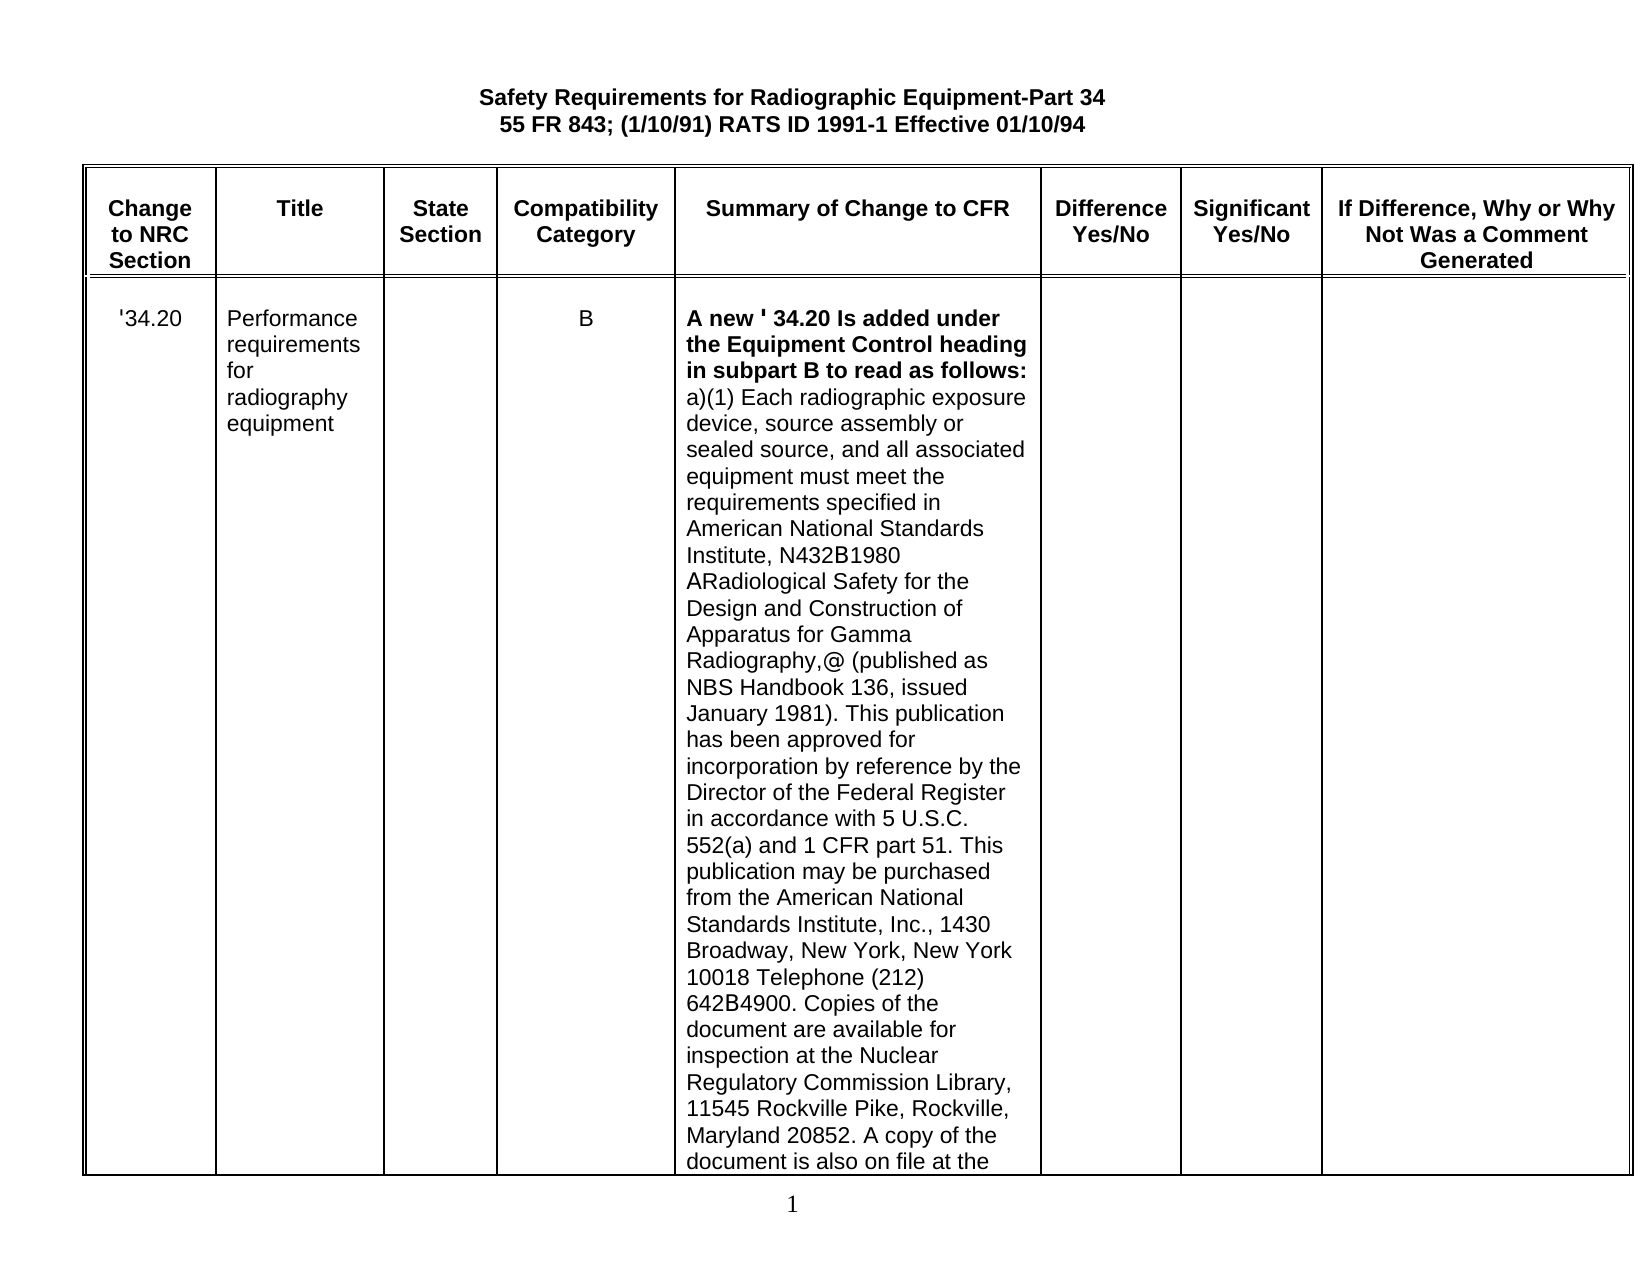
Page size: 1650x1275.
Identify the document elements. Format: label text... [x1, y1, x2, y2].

table_header If Difference, Why or Why Not Was a Comment Generated [1323, 168, 1629, 273]
table_header Compatibility Category [498, 168, 674, 273]
table_cell Performance requirements for radiography equipment [217, 278, 383, 1174]
table_cell [1182, 278, 1321, 1174]
table_cell [1323, 274, 1631, 1174]
table_header Difference Yes/No [1042, 168, 1180, 273]
table_header Significant Yes/No [1182, 168, 1321, 273]
table_cell [1042, 278, 1180, 1174]
table_cell B [498, 278, 674, 1174]
table_header Summary of Change to CFR [676, 168, 1040, 273]
table_header Title [217, 168, 383, 273]
text 55 FR 843; (1/10/91) RATS ID 1991-1 Effective 01/10/94 [84, 111, 1500, 137]
table_cell 34.20 [84, 274, 215, 1174]
table_header State Section [385, 168, 496, 273]
table_header Change to NRC Section [87, 168, 215, 273]
text Safety Requirements for Radiographic Equipment-Part 34 [84, 84, 1500, 111]
table_cell [385, 278, 496, 1174]
